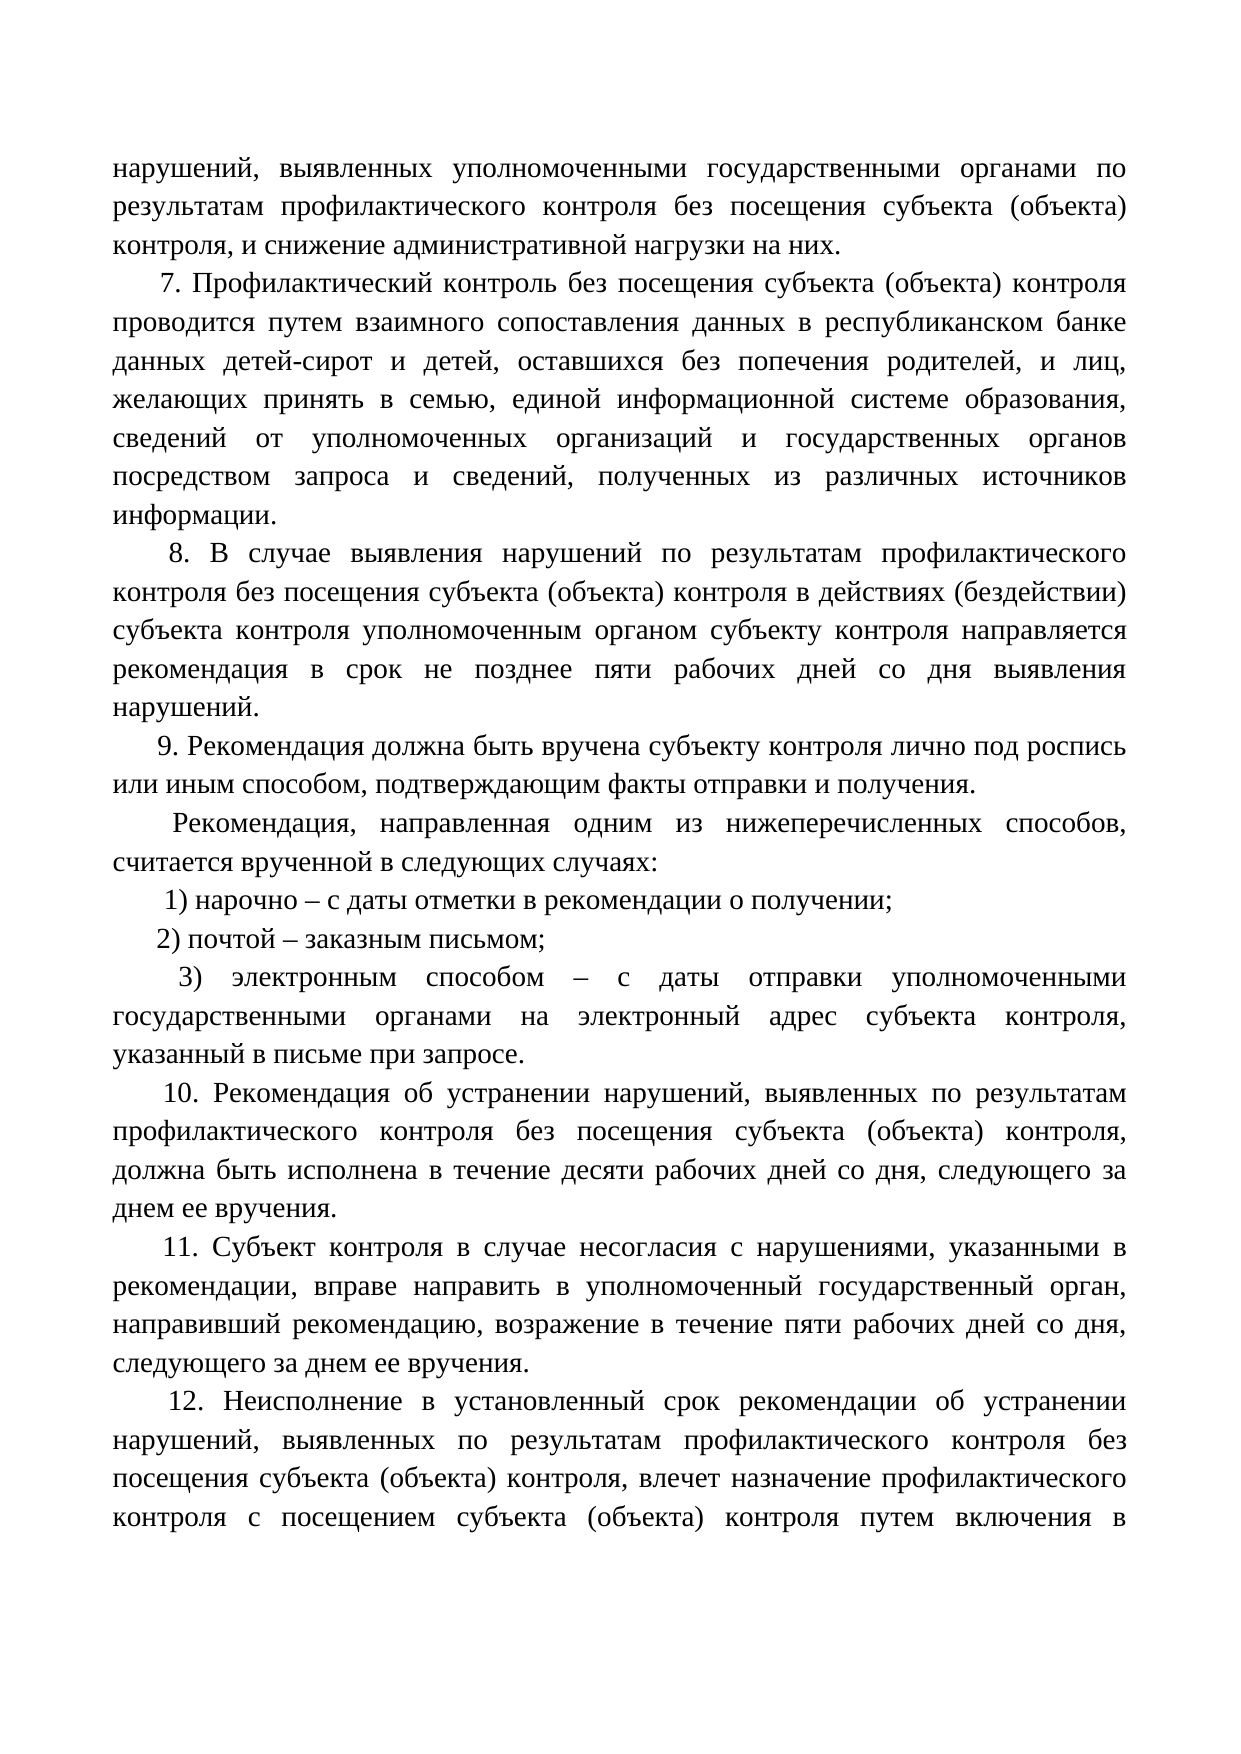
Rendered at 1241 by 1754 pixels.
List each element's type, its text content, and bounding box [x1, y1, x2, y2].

text 7. Профилактический контроль без посещения субъекта (объекта) контроля проводится путем взаимного сопоставления данных в республиканском банке данных детей-сирот и детей, оставшихся без попечения родителей, и лиц, желающих принять в семью, единой информационной системе образования, сведений от уполномоченных организаций и государственных органов посредством запроса и сведений, полученных из различных источников информации. [112, 266, 1128, 530]
text 8. В случае выявления нарушений по результатам профилактического контроля без посещения субъекта (объекта) контроля в действиях (бездействии) субъекта контроля уполномоченным органом субъекту контроля направляется рекомендация в срок не позднее пяти рабочих дней со дня выявления нарушений. [112, 535, 1128, 723]
text 11. Субъект контроля в случае несогласия с нарушениями, указанными в рекомендации, вправе направить в уполномоченный государственный орган, направивший рекомендацию, возражение в течение пяти рабочих дней со дня, следующего за днем ее вручения. [112, 1229, 1128, 1378]
text 1) нарочно – с даты отметки в рекомендации о получении; [112, 882, 1128, 916]
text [112, 1383, 1128, 1532]
text 2) почтой – заказным письмом; [112, 921, 1128, 954]
text 3) электронным способом – с даты отправки уполномоченными государственными органами на электронный адрес субъекта контроля, указанный в письме при запросе. [112, 959, 1128, 1070]
text 9. Рекомендация должна быть вручена субъекту контроля лично под роспись или иным способом, подтверждающим факты отправки и получения. [112, 728, 1128, 800]
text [112, 150, 1128, 261]
text Рекомендация, направленная одним из нижеперечисленных способов, считается врученной в следующих случаях: [112, 805, 1128, 877]
text 10. Рекомендация об устранении нарушений, выявленных по результатам профилактического контроля без посещения субъекта (объекта) контроля, должна быть исполнена в течение десяти рабочих дней со дня, следующего за днем ее вручения. [112, 1075, 1128, 1224]
